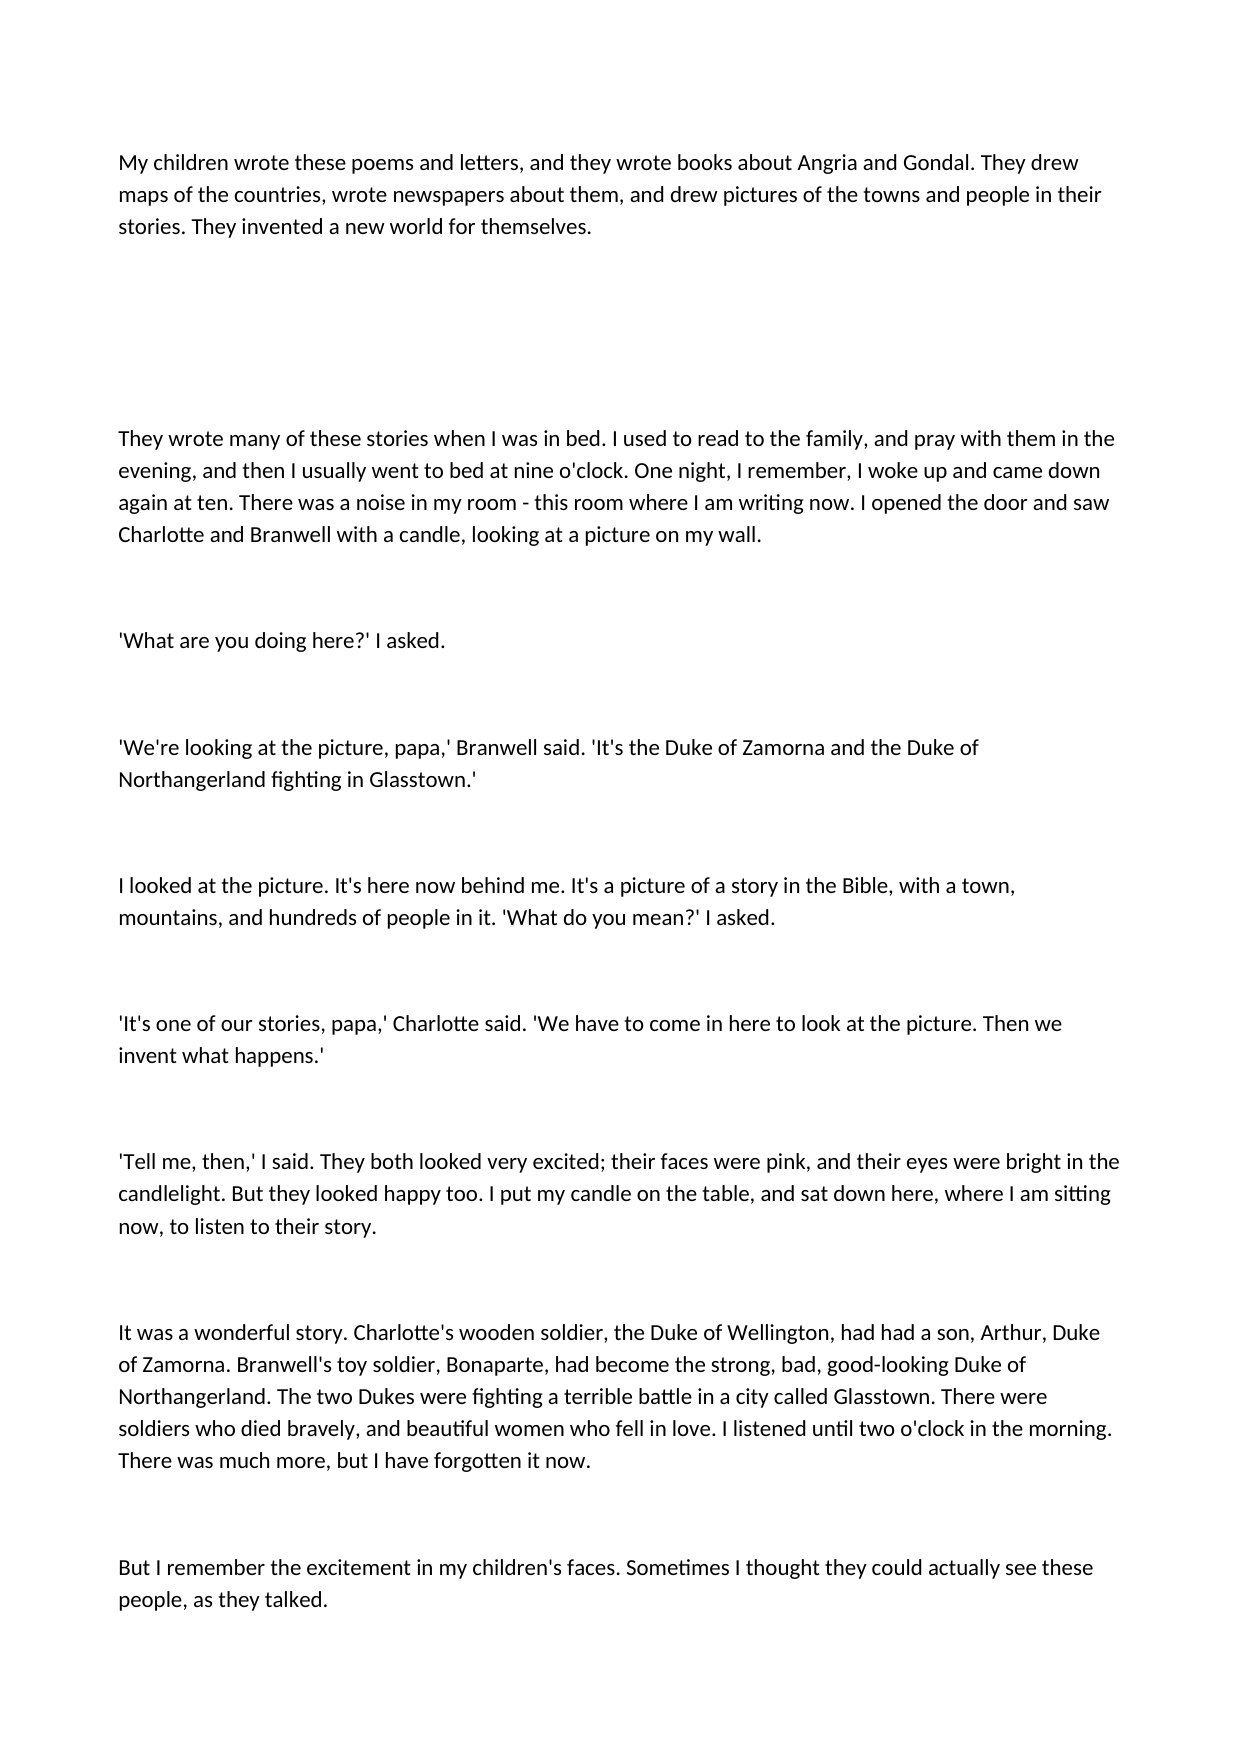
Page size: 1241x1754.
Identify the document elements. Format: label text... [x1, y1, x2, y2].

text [118, 148, 1122, 240]
text It was a wonderful story. Charlotte's wooden soldier, the Duke of Wellington, had had a son, Arthur, Duke of Zamorna. Branwell's toy soldier, Bonaparte, had become the strong, bad, good-looking Duke of Northangerland. The two Dukes were fighting a terrible battle in a city called Glasstown. There were soldiers who died bravely, and beautiful women who fell in love. I listened until two o'clock in the morning. There was much more, but I have forgotten it now. [118, 1318, 1122, 1474]
text But I remember the excitement in my children's faces. Sometimes I thought they could actually see these people, as they talked. [118, 1553, 1122, 1613]
text I looked at the picture. It's here now behind me. It's a picture of a story in the Bible, with a town, mountains, and hundreds of people in it. 'What do you mean?' I asked. [118, 871, 1122, 931]
text 'What are you doing here?' I asked. [118, 627, 1122, 655]
text They wrote many of these stories when I was in bed. I used to read to the family, and pray with them in the evening, and then I usually went to bed at nine o'clock. One night, I remember, I woke up and came down again at ten. There was a noise in my room - this room where I am writing now. I opened the door and saw Charlotte and Branwell with a candle, looking at a picture on my wall. [118, 424, 1122, 549]
text 'It's one of our stories, papa,' Charlotte said. 'We have to come in here to look at the picture. Then we invent what happens.' [118, 1009, 1122, 1069]
text 'Tell me, then,' I said. They both looked very excited; their faces were pink, and their eyes were bright in the candlelight. But they looked happy too. I put my candle on the table, and sat down here, where I am sitting now, to listen to their story. [118, 1147, 1122, 1240]
text 'We're looking at the picture, papa,' Branwell said. 'It's the Duke of Zamorna and the Duke of Northangerland fighting in Glasstown.' [118, 733, 1122, 793]
